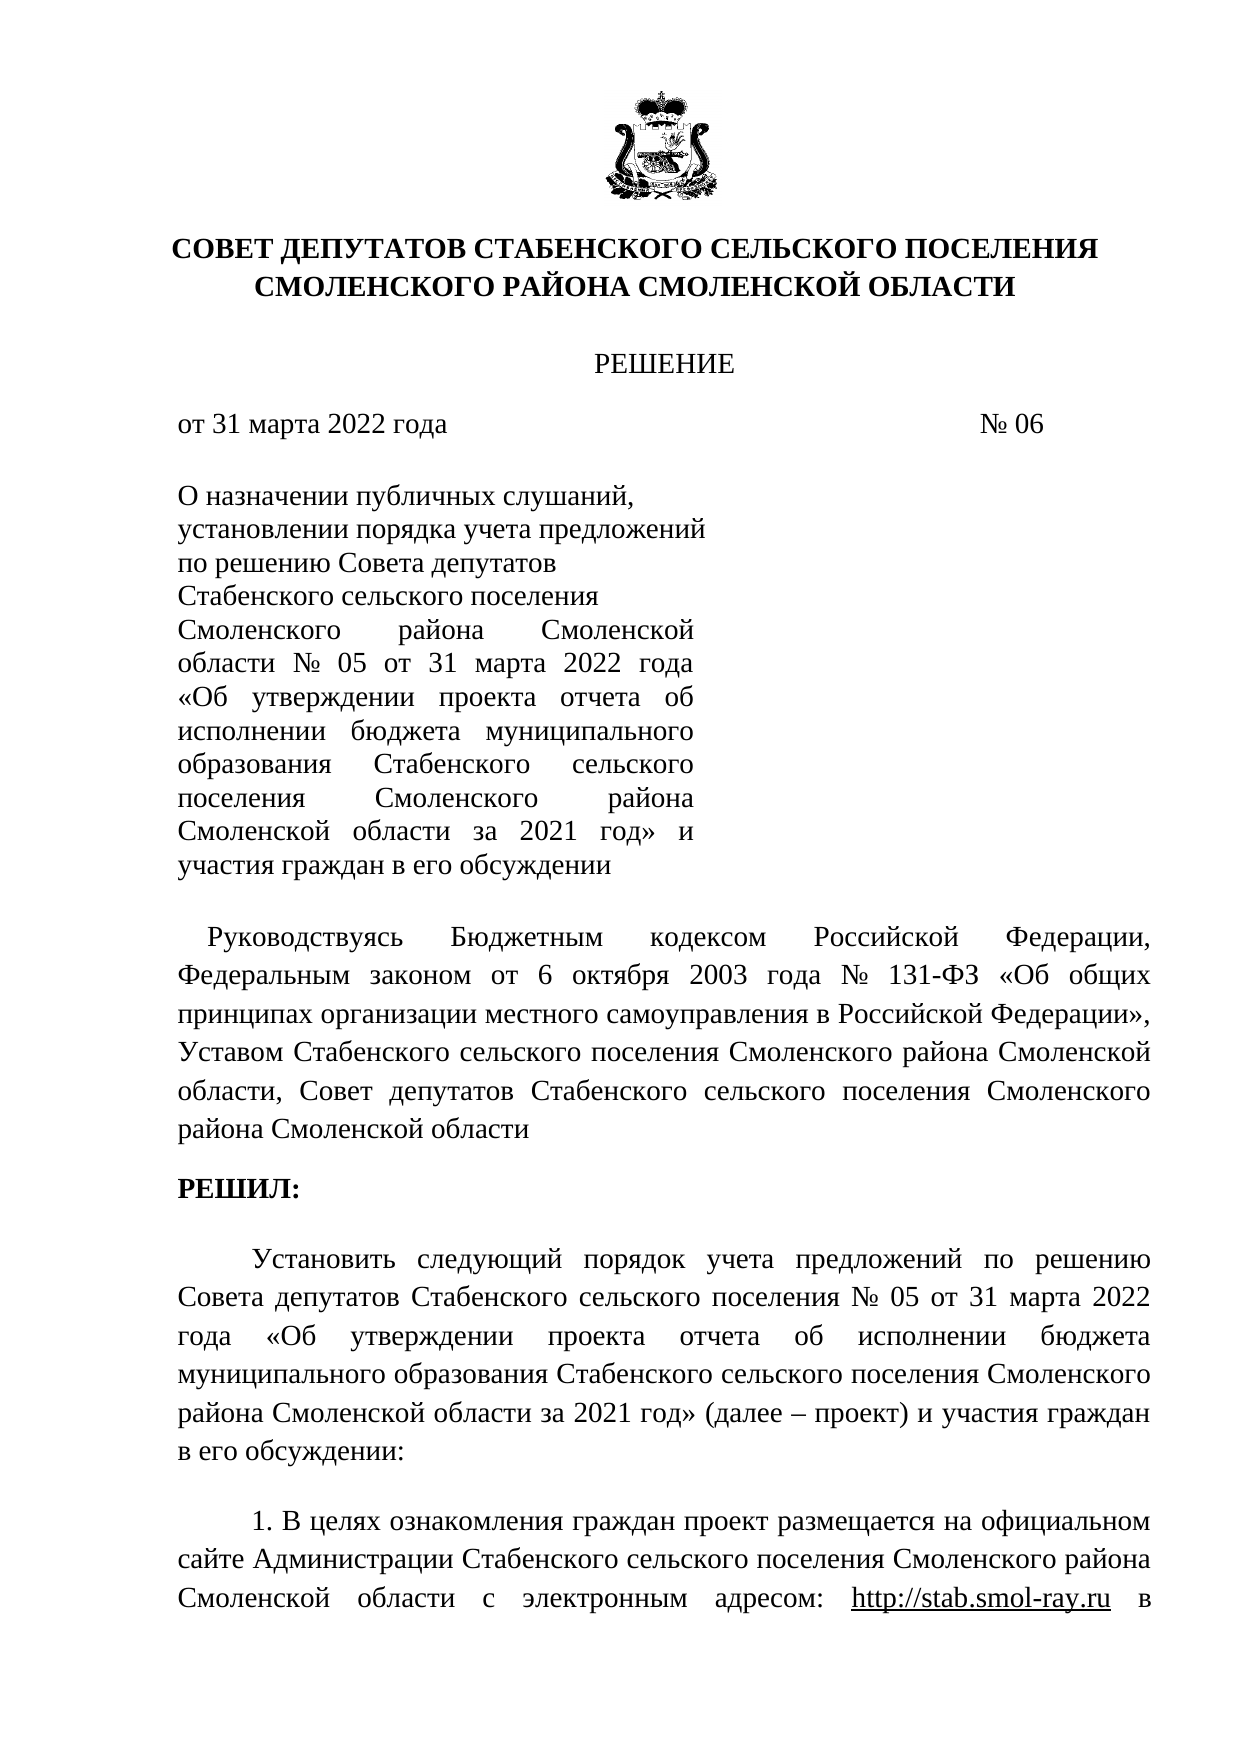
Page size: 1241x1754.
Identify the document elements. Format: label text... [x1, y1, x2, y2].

text СМОЛЕНСКОГО РАЙОНА СМОЛЕНСКОЙ ОБЛАСТИ [118, 269, 1152, 303]
text Руководствуясь Бюджетным кодексом Российской Федерации, Федеральным законом от 6 октября 2003 года № 131-ФЗ «Об общих принципах организации местного самоуправления в Российской Федерации», Уставом Стабенского сельского поселения Смоленского района Смоленской области, Совет депутатов Стабенского сельского поселения Смоленского района Смоленской области [177, 919, 1152, 1145]
title О назначении публичных слушаний, [177, 478, 694, 511]
text СОВЕТ ДЕПУТАТОВ СТАБЕНСКОГО СЕЛЬСКОГО ПОСЕЛЕНИЯ [118, 231, 1152, 264]
text РЕШЕНИЕ [177, 346, 1152, 380]
text РЕШИЛ: [177, 1171, 1152, 1204]
text Установить следующий порядок учета предложений по решению Совета депутатов Стабенского сельского поселения № 05 от 31 марта 2022 года «Об утверждении проекта отчета об исполнении бюджета муниципального образования Стабенского сельского поселения Смоленского района Смоленской области за 2021 год» (далее – проект) и участия граждан в его обсуждении: [177, 1241, 1152, 1467]
title установлении порядка учета предложений [177, 511, 738, 545]
picture [604, 88, 722, 206]
title Смоленского района Смоленской области № 05 от 31 марта 2022 года «Об утверждении проекта отчета об исполнении бюджета муниципального образования Стабенского сельского поселения Смоленского района Смоленской области за 2021 год» и участия граждан в его обсуждении [177, 612, 694, 880]
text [177, 1503, 1152, 1614]
title по решению Совета депутатов [177, 545, 694, 578]
title Стабенского сельского поселения [177, 578, 694, 612]
text от 31 марта 2022 года № 06 [177, 406, 1152, 439]
